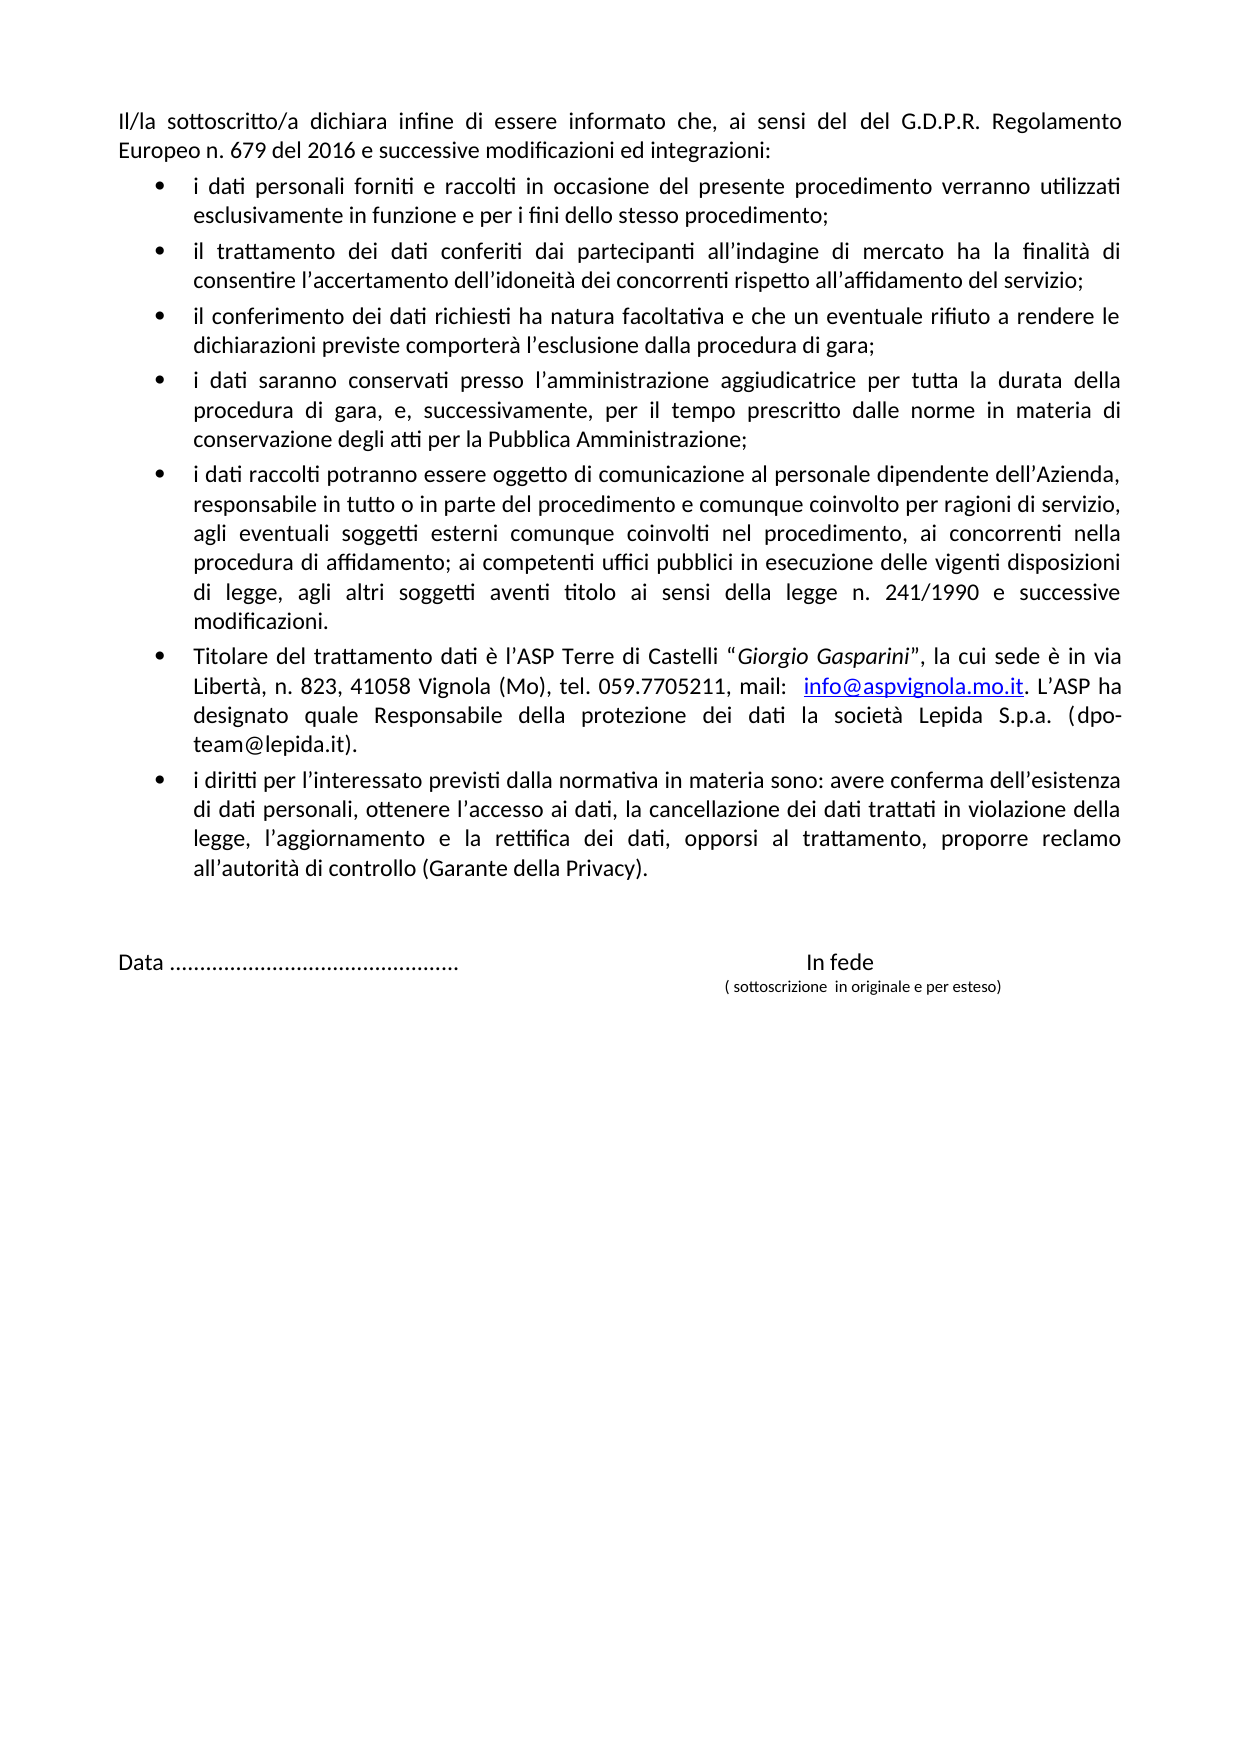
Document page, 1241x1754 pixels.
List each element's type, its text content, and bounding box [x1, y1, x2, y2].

list i diritti per l’interessato previsti dalla normativa in materia sono: avere conferma dell’esistenza di dati personali, ottenere l’accesso ai dati, la cancellazione dei dati trattati in violazione della legge, l’aggiornamento e la rettifica dei dati, opporsi al trattamento, proporre reclamo all’autorità di controllo (Garante della Privacy). [156, 765, 1122, 882]
list il conferimento dei dati richiesti ha natura facoltativa e che un eventuale rifiuto a rendere le dichiarazioni previste comporterà l’esclusione dalla procedura di gara; [156, 301, 1122, 359]
list Titolare del trattamento dati è l’ASP Terre di Castelli “Giorgio Gasparini”, la cui sede è in via Libertà, n. 823, 41058 Vignola (Mo), tel. 059.7705211, mail: info@aspvignola.mo.it. L’ASP ha designato quale Responsabile della protezione dei dati la società Lepida S.p.a. (dpo-team@lepida.it). [156, 641, 1122, 758]
list il trattamento dei dati conferiti dai partecipanti all’indagine di mercato ha la finalità di consentire l’accertamento dell’idoneità dei concorrenti rispetto all’affidamento del servizio; [156, 236, 1122, 294]
text Data ................................................ In fede [118, 947, 1122, 976]
text ( sottoscrizione in originale e per esteso) [118, 976, 1122, 996]
text Il/la sottoscritto/a dichiara infine di essere informato che, ai sensi del del G.D.P.R. Regolamento Europeo n. 679 del 2016 e successive modificazioni ed integrazioni: [118, 106, 1122, 165]
list i dati raccolti potranno essere oggetto di comunicazione al personale dipendente dell’Azienda, responsabile in tutto o in parte del procedimento e comunque coinvolto per ragioni di servizio, agli eventuali soggetti esterni comunque coinvolti nel procedimento, ai concorrenti nella procedura di affidamento; ai competenti uffici pubblici in esecuzione delle vigenti disposizioni di legge, agli altri soggetti aventi titolo ai sensi della legge n. 241/1990 e successive modificazioni. [156, 459, 1122, 635]
list i dati saranno conservati presso l’amministrazione aggiudicatrice per tutta la durata della procedura di gara, e, successivamente, per il tempo prescritto dalle norme in materia di conservazione degli atti per la Pubblica Amministrazione; [156, 366, 1122, 453]
list i dati personali forniti e raccolti in occasione del presente procedimento verranno utilizzati esclusivamente in funzione e per i fini dello stesso procedimento; [156, 171, 1122, 230]
